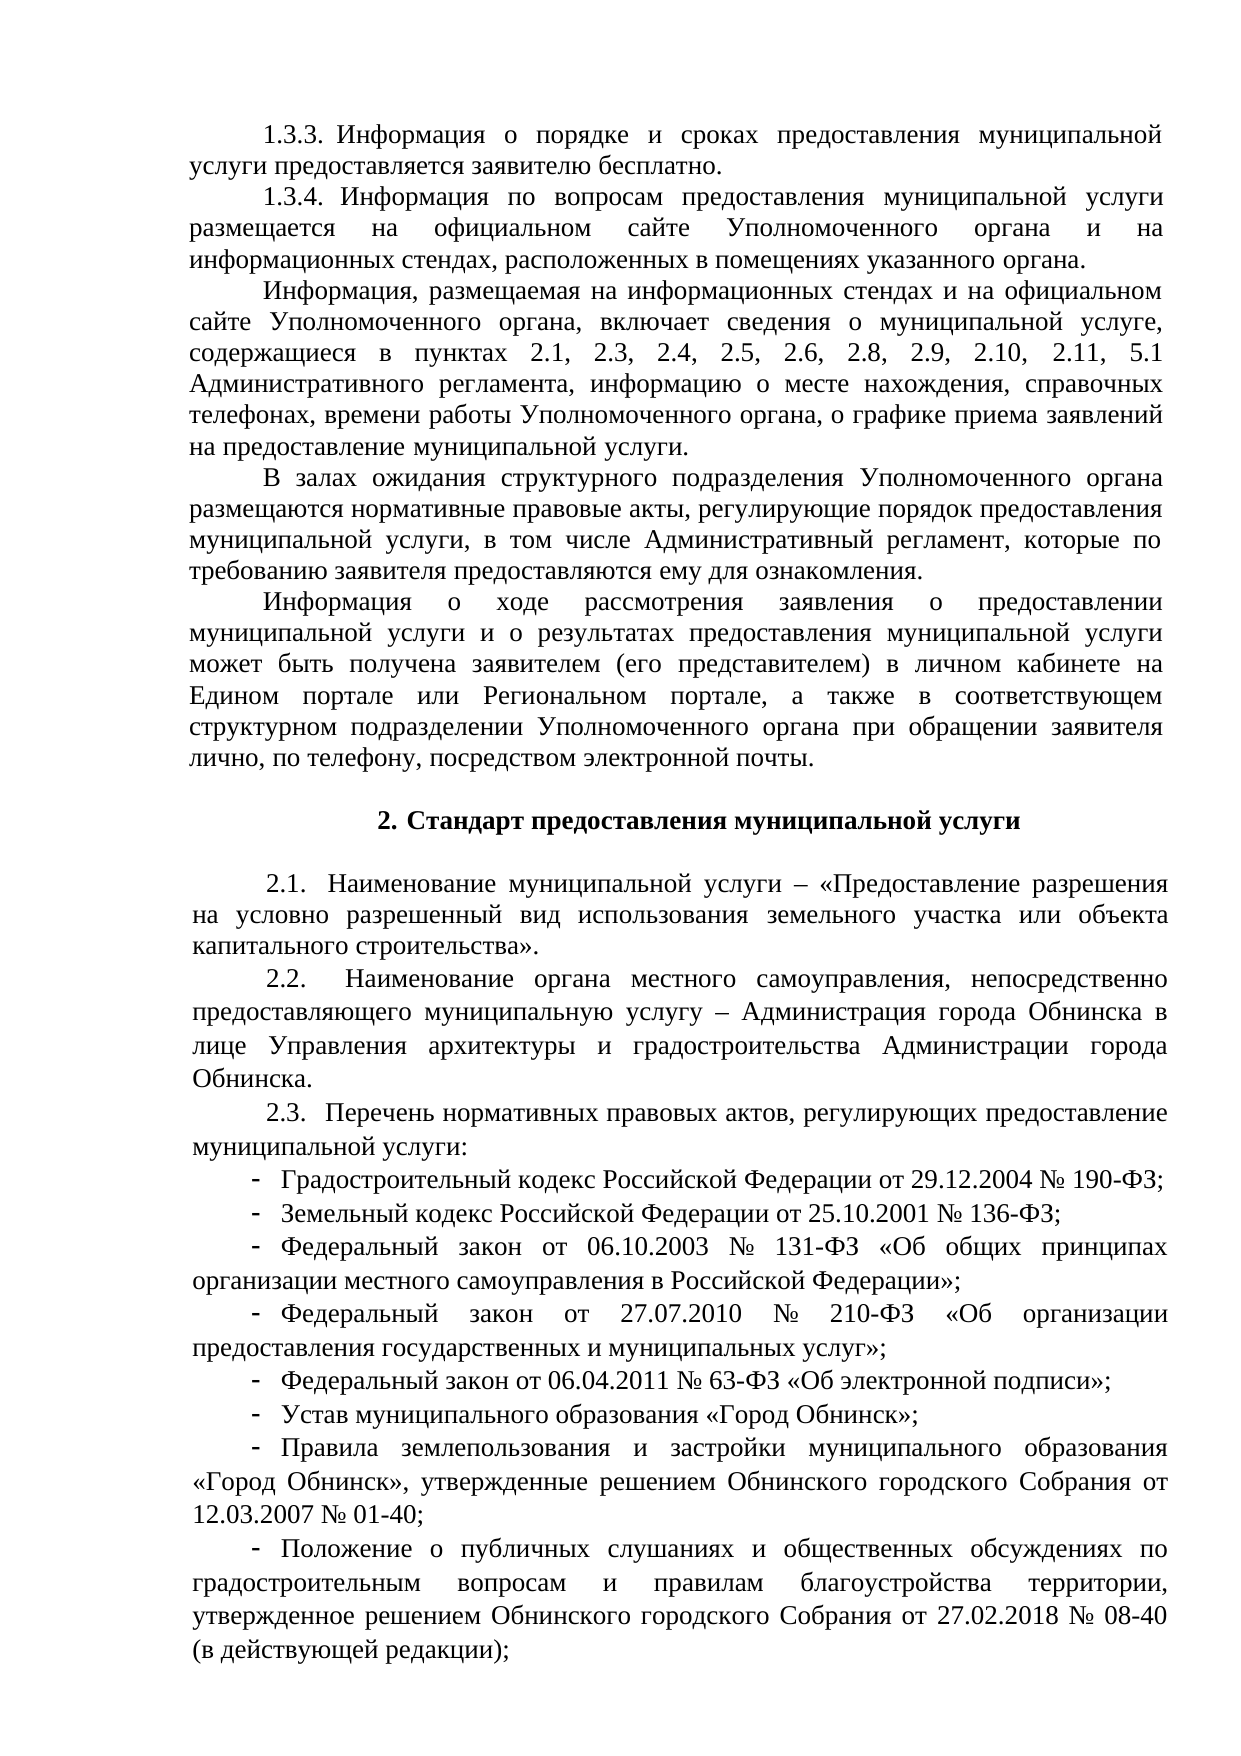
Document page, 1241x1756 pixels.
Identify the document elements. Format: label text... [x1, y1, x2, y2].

list Наименование органа местного самоуправления, непосредственно предоставляющего муниципальную услугу – Администрация города Обнинска в лице Управления архитектуры и градостроительства Администрации города Обнинска. [192, 960, 1169, 1094]
text Информация о ходе рассмотрения заявления о предоставлении муниципальной услуги и о результатах предоставления муниципальной услуги может быть получена заявителем (его представителем) в личном кабинете на Едином портале или Региональном портале, а также в соответствующем структурном подразделении Уполномоченного органа при обращении заявителя лично, по телефону, посредством электронной почты. [189, 585, 1163, 772]
list Информация по вопросам предоставления муниципальной услуги размещается на официальном сайте Уполномоченного органа и на информационных стендах, расположенных в помещениях указанного органа. [189, 180, 1163, 274]
list Федеральный закон от 06.04.2011 № 63-ФЗ «Об электронной подписи»; [192, 1363, 1169, 1396]
list Информация о порядке и сроках предоставления муниципальной услуги предоставляется заявителю бесплатно. [189, 118, 1163, 180]
list Перечень нормативных правовых актов, регулирующих предоставление муниципальной услуги: [192, 1094, 1169, 1162]
list Положение о публичных слушаниях и общественных обсуждениях по градостроительным вопросам и правилам благоустройства территории, утвержденное решением Обнинского городского Собрания от 27.02.2018 № 08-40 (в действующей редакции); [192, 1531, 1169, 1665]
subtitle Стандарт предоставления муниципальной услуги [217, 804, 1181, 835]
list Наименование муниципальной услуги – «Предоставление разрешения на условно разрешенный вид использования земельного участка или объекта капитального строительства». [192, 867, 1169, 960]
list Устав муниципального образования «Город Обнинск»; [192, 1396, 1169, 1430]
list Федеральный закон от 06.10.2003 № 131-ФЗ «Об общих принципах организации местного самоуправления в Российской Федерации»; [192, 1229, 1169, 1296]
text Информация, размещаемая на информационных стендах и на официальном сайте Уполномоченного органа, включает сведения о муниципальной услуге, содержащиеся в пунктах 2.1, 2.3, 2.4, 2.5, 2.6, 2.8, 2.9, 2.10, 2.11, 5.1 Административного регламента, информацию о месте нахождения, справочных телефонах, времени работы Уполномоченного органа, о графике приема заявлений на предоставление муниципальной услуги. [189, 274, 1163, 461]
list Федеральный закон от 27.07.2010 № 210-ФЗ «Об организации предоставления государственных и муниципальных услуг»; [192, 1296, 1169, 1363]
list Градостроительный кодекс Российской Федерации от 29.12.2004 № 190-ФЗ; [251, 1162, 1169, 1195]
list Земельный кодекс Российской Федерации от 25.10.2001 № 136-ФЗ; [251, 1195, 1169, 1229]
list Правила землепользования и застройки муниципального образования «Город Обнинск», утвержденные решением Обнинского городского Собрания от 12.03.2007 № 01-40; [192, 1430, 1169, 1531]
text В залах ожидания структурного подразделения Уполномоченного органа размещаются нормативные правовые акты, регулирующие порядок предоставления муниципальной услуги, в том числе Административный регламент, которые по требованию заявителя предоставляются ему для ознакомления. [189, 461, 1163, 585]
